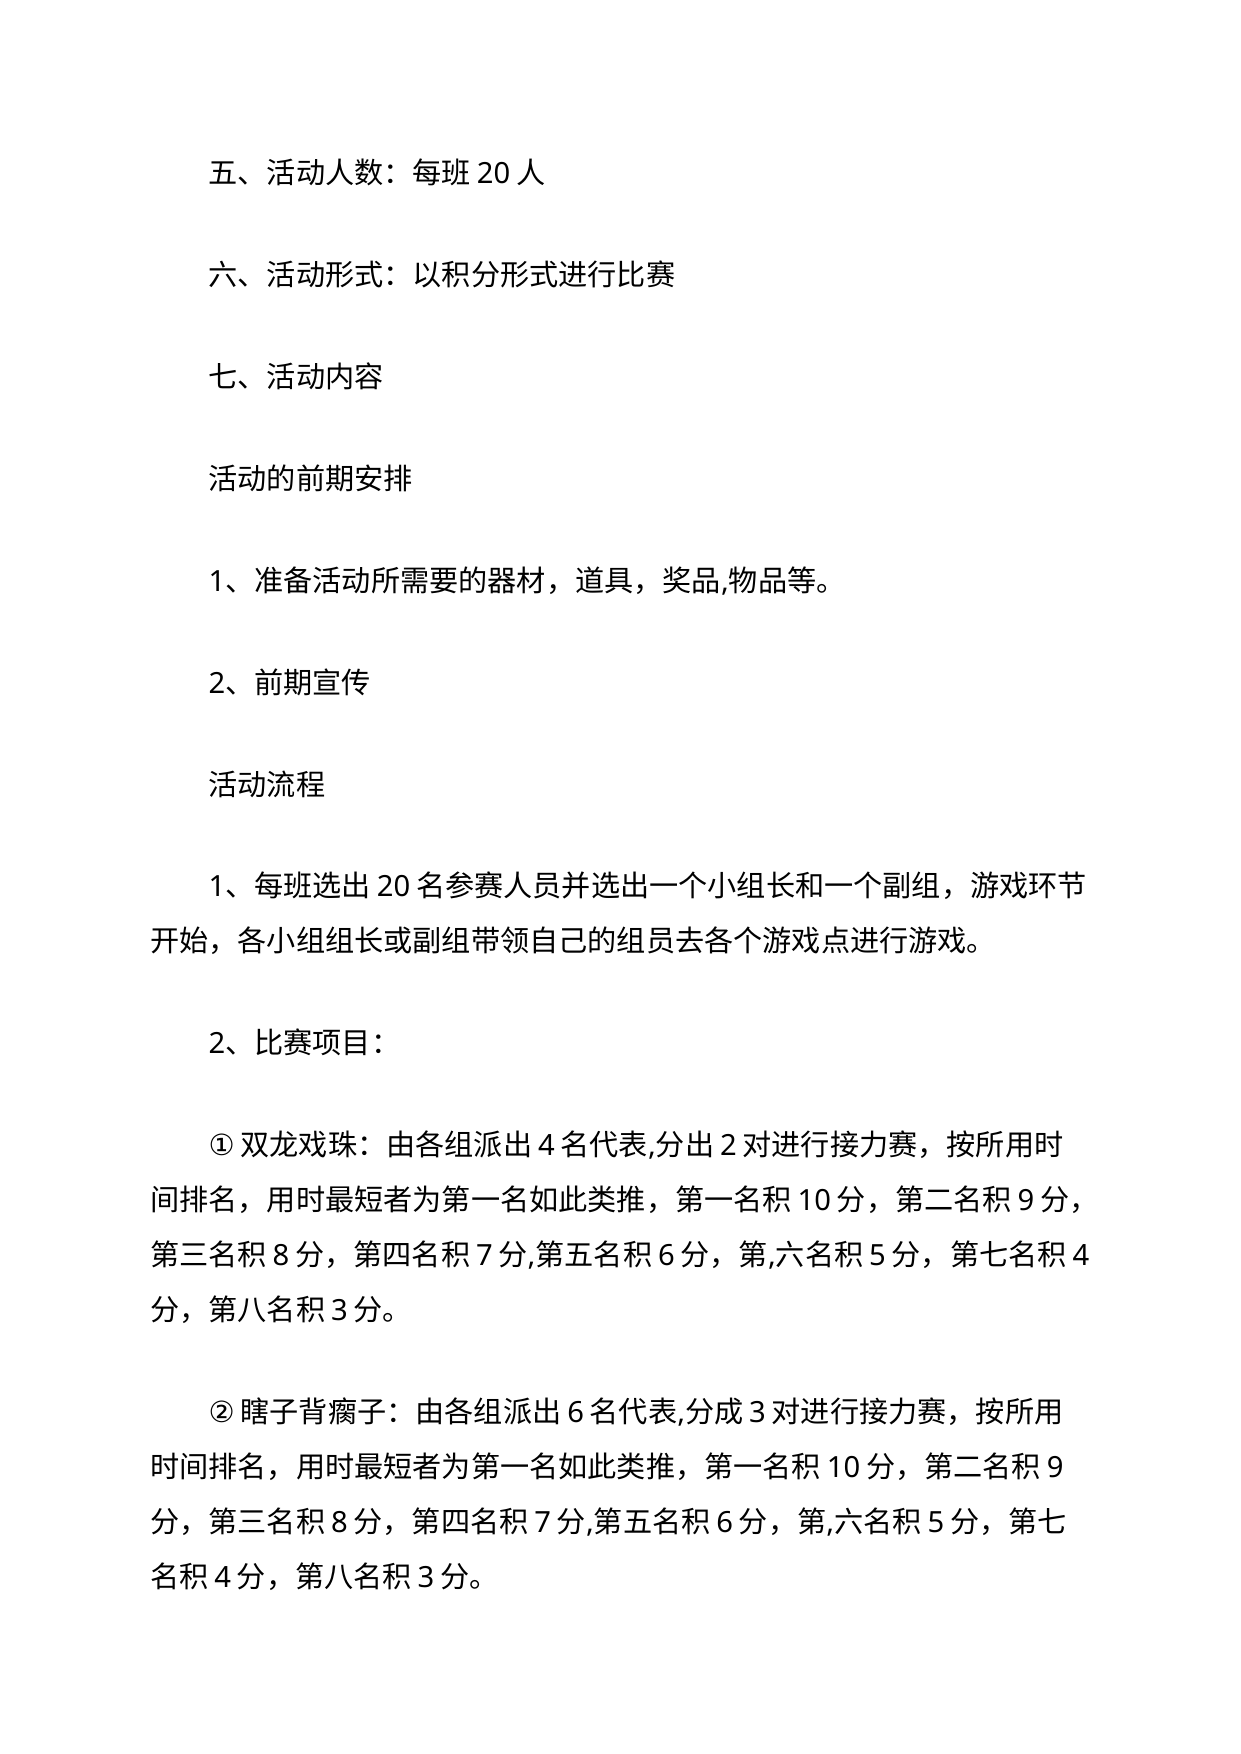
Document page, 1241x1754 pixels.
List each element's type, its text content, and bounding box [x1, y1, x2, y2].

text 2、前期宣传 [150, 659, 1090, 702]
text 活动流程 [150, 761, 1090, 803]
text 2、比赛项目： [150, 1020, 1090, 1062]
text 七、活动内容 [150, 354, 1090, 396]
text ②瞎子背瘸子：由各组派出6名代表,分成3对进行接力赛，按所用时间排名，用时最短者为第一名如此类推，第一名积10分，第二名积9分，第三名积8分，第四名积7分,第五名积6分，第,六名积5分，第七名积4分，第八名积3分。 [150, 1389, 1090, 1596]
text 1、每班选出20名参赛人员并选出一个小组长和一个副组，游戏环节开始，各小组组长或副组带领自己的组员去各个游戏点进行游戏。 [150, 863, 1090, 960]
text 六、活动形式：以积分形式进行比赛 [150, 252, 1090, 294]
text ①双龙戏珠：由各组派出4名代表,分出2对进行接力赛，按所用时间排名，用时最短者为第一名如此类推，第一名积10分，第二名积9分，第三名积8分，第四名积7分,第五名积6分，第,六名积5分，第七名积4分，第八名积3分。 [150, 1122, 1090, 1329]
text 活动的前期安排 [150, 456, 1090, 498]
text 1、准备活动所需要的器材，道具，奖品,物品等。 [150, 557, 1090, 600]
text 五、活动人数：每班20人 [150, 150, 1090, 192]
